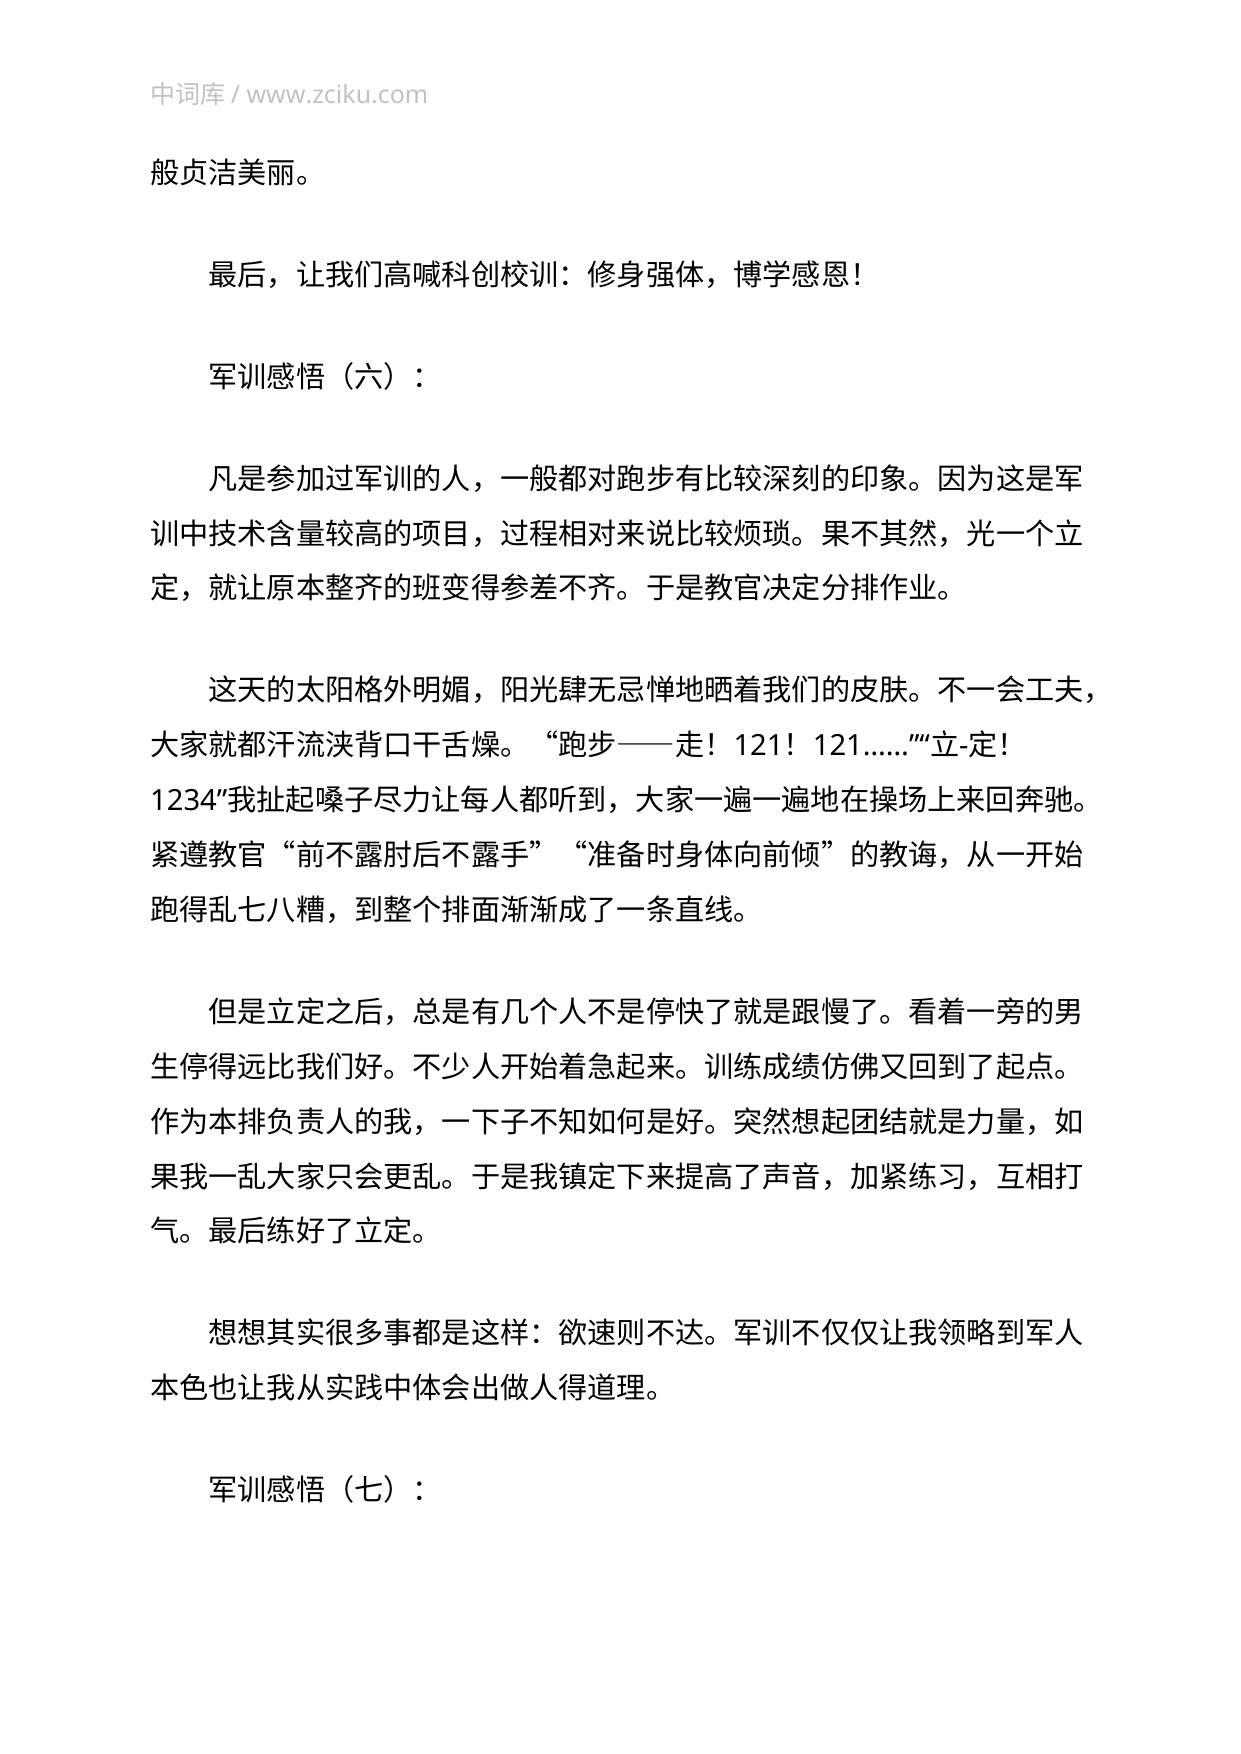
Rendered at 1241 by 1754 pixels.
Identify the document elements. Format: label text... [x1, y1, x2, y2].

text 想想其实很多事都是这样：欲速则不达。军训不仅仅让我领略到军人本色也让我从实践中体会出做人得道理。 [150, 1310, 1090, 1407]
text 但是立定之后，总是有几个人不是停快了就是跟慢了。看着一旁的男生停得远比我们好。不少人开始着急起来。训练成绩仿佛又回到了起点。作为本排负责人的我，一下子不知如何是好。突然想起团结就是力量，如果我一乱大家只会更乱。于是我镇定下来提高了声音，加紧练习，互相打气。最后练好了立定。 [150, 988, 1090, 1250]
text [150, 150, 1090, 192]
text 这天的太阳格外明媚，阳光肆无忌惮地晒着我们的皮肤。不一会工夫，大家就都汗流浃背口干舌燥。“跑步――走！121！121……”“立-定！1234”我扯起嗓子尽力让每人都听到，大家一遍一遍地在操场上来回奔驰。紧遵教官“前不露肘后不露手”“准备时身体向前倾”的教诲，从一开始跑得乱七八糟，到整个排面渐渐成了一条直线。 [150, 667, 1090, 929]
text 最后，让我们高喊科创校训：修身强体，博学感恩！ [150, 252, 1090, 294]
text 军训感悟（七）： [150, 1466, 1090, 1509]
text 军训感悟（六）： [150, 353, 1090, 396]
text 凡是参加过军训的人，一般都对跑步有比较深刻的印象。因为这是军训中技术含量较高的项目，过程相对来说比较烦琐。果不其然，光一个立定，就让原本整齐的班变得参差不齐。于是教官决定分排作业。 [150, 455, 1090, 607]
